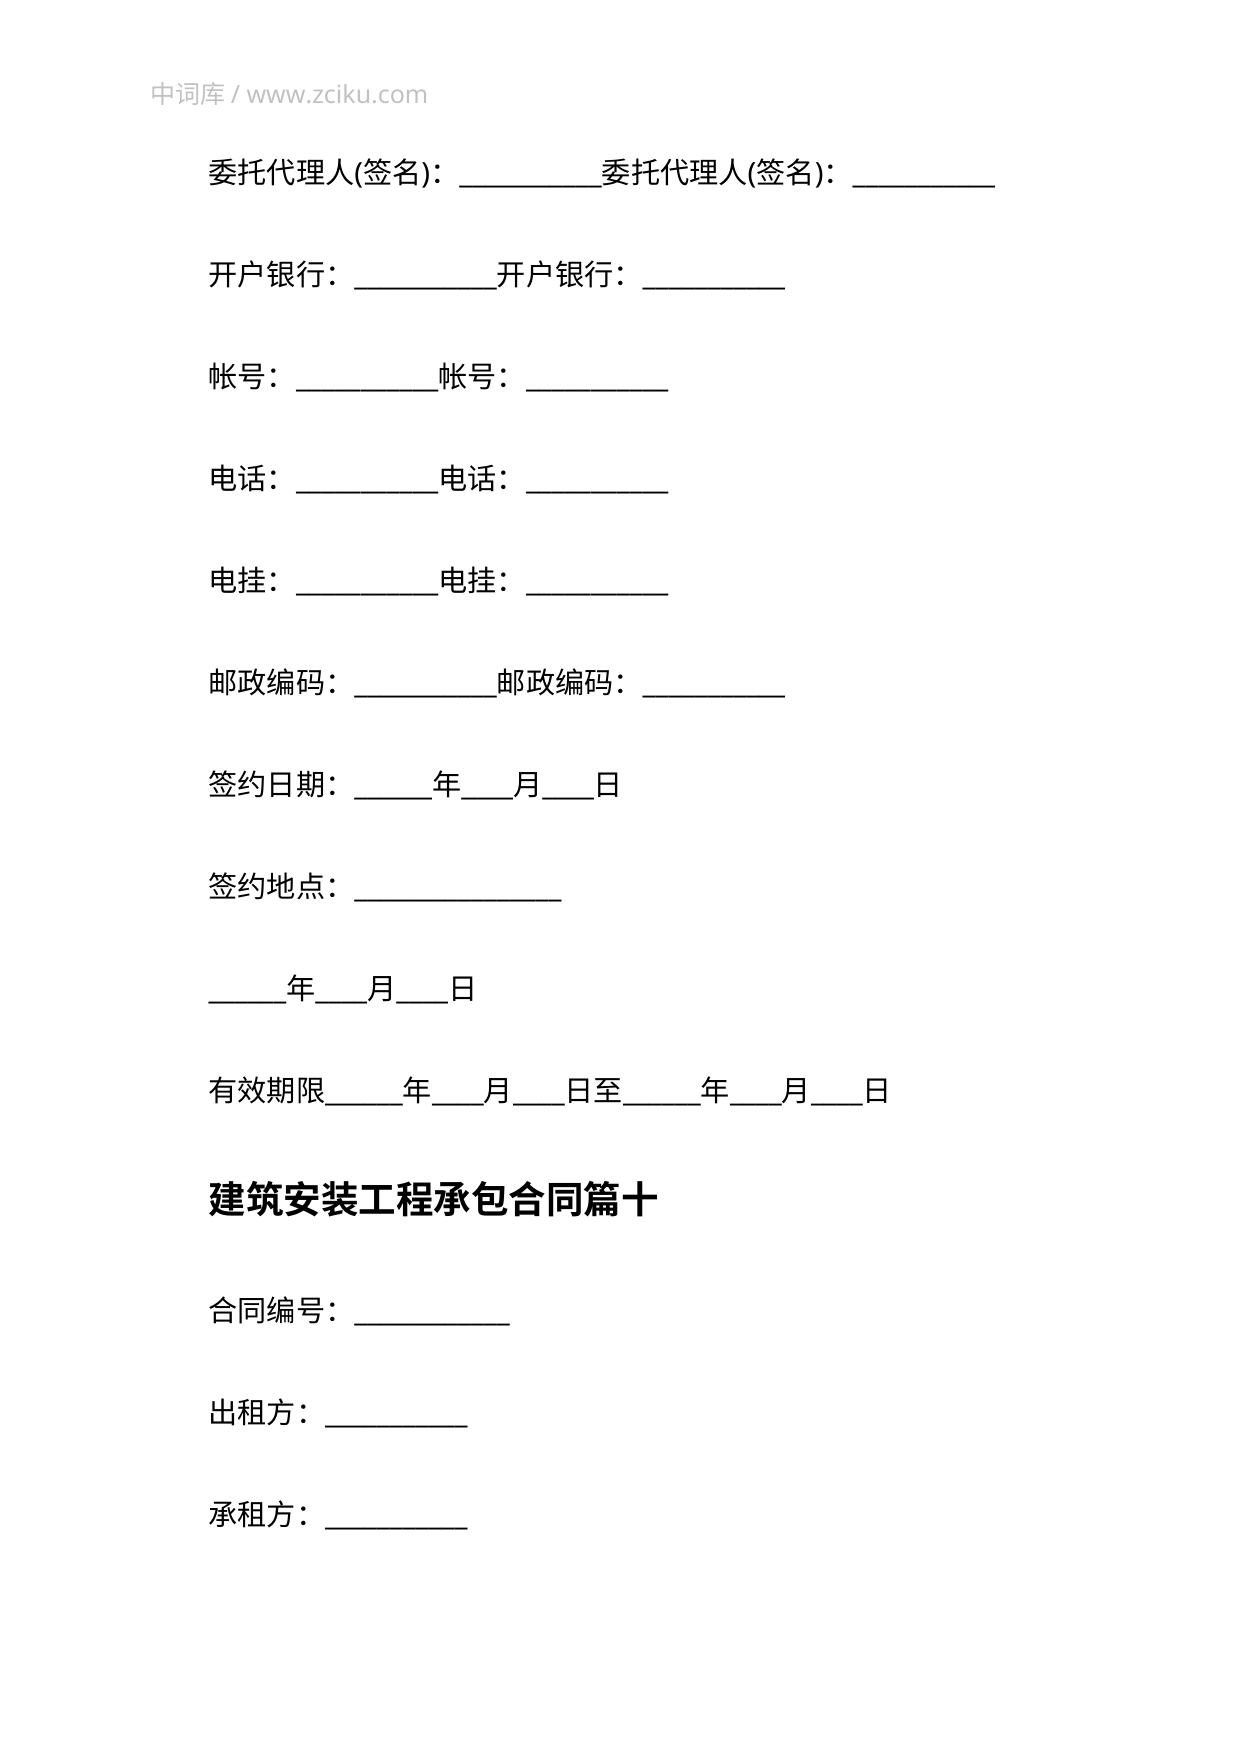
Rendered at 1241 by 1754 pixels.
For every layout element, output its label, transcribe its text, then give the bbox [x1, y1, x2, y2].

text 承租方：___________ [150, 1491, 1090, 1533]
text 合同编号：____________ [150, 1287, 1090, 1329]
text ______年____月____日 [150, 966, 1090, 1008]
text 电话：___________电话：___________ [150, 456, 1090, 498]
text 帐号：___________帐号：___________ [150, 354, 1090, 396]
text 委托代理人(签名)：___________委托代理人(签名)：___________ [150, 150, 1090, 192]
text 电挂：___________电挂：___________ [150, 558, 1090, 600]
text 开户银行：___________开户银行：___________ [150, 252, 1090, 294]
text 出租方：___________ [150, 1389, 1090, 1432]
text 建筑安装工程承包合同篇十 [150, 1170, 1090, 1224]
text 签约日期：______年____月____日 [150, 762, 1090, 804]
text 有效期限______年____月____日至______年____月____日 [150, 1068, 1090, 1110]
text 邮政编码：___________邮政编码：___________ [150, 660, 1090, 702]
text 签约地点：________________ [150, 864, 1090, 906]
